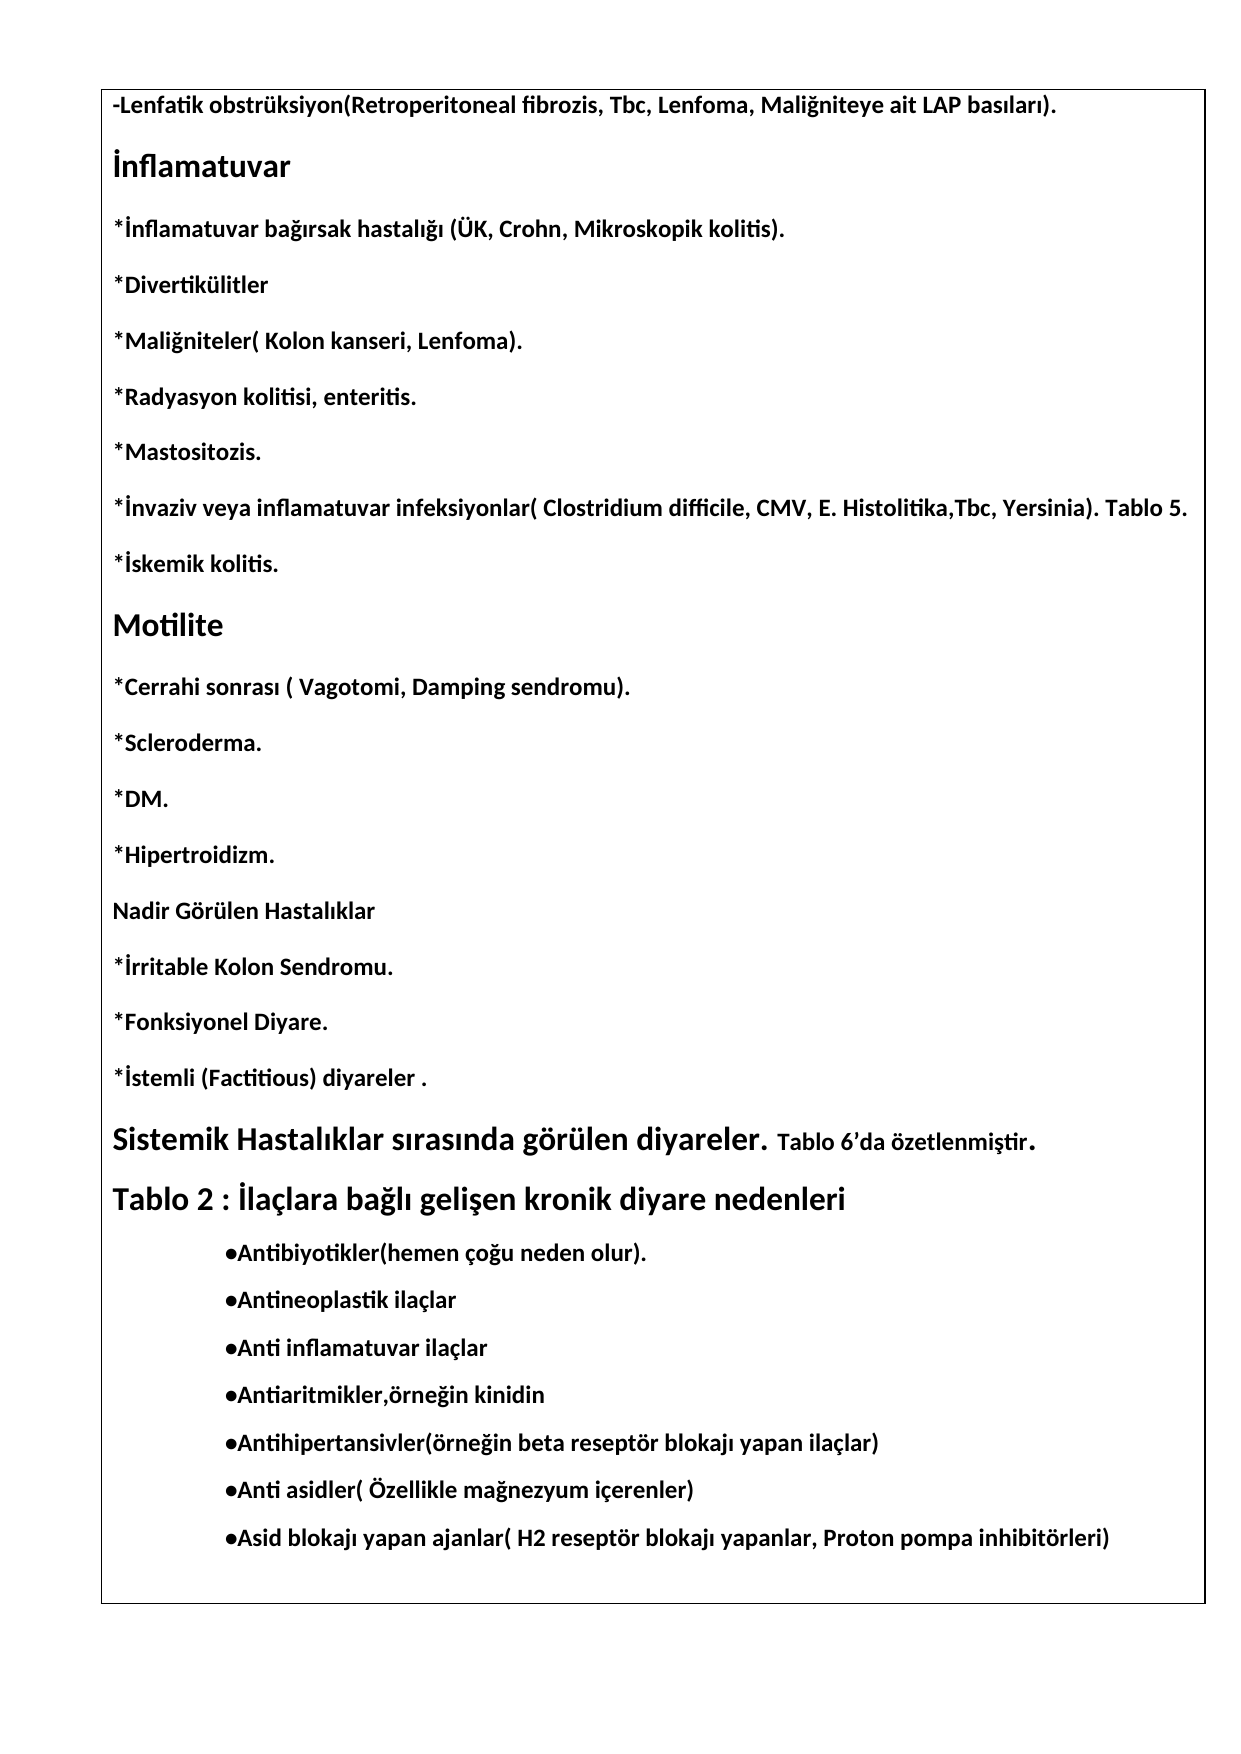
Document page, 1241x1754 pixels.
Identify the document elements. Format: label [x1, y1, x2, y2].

table_header [102, 90, 1204, 1603]
